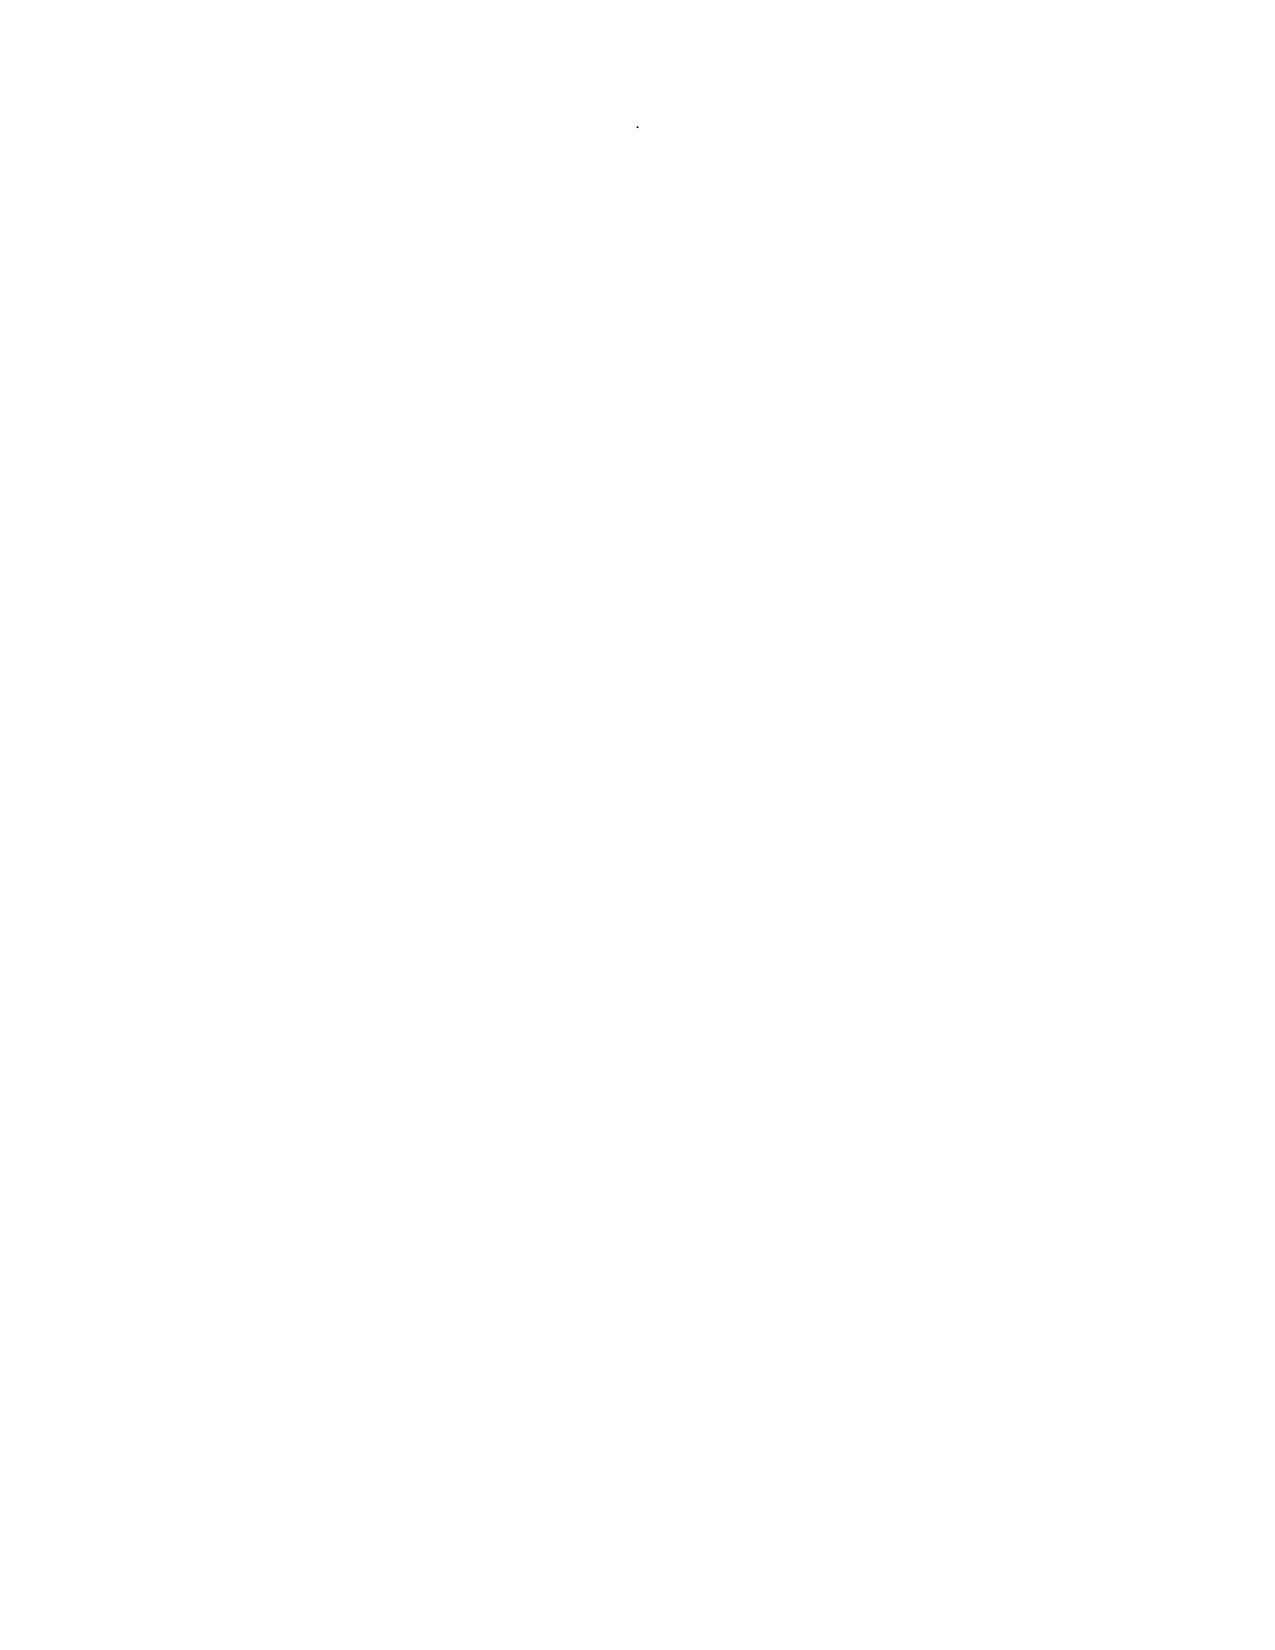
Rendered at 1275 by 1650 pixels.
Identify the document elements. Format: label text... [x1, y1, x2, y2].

text . [187, 112, 1087, 132]
